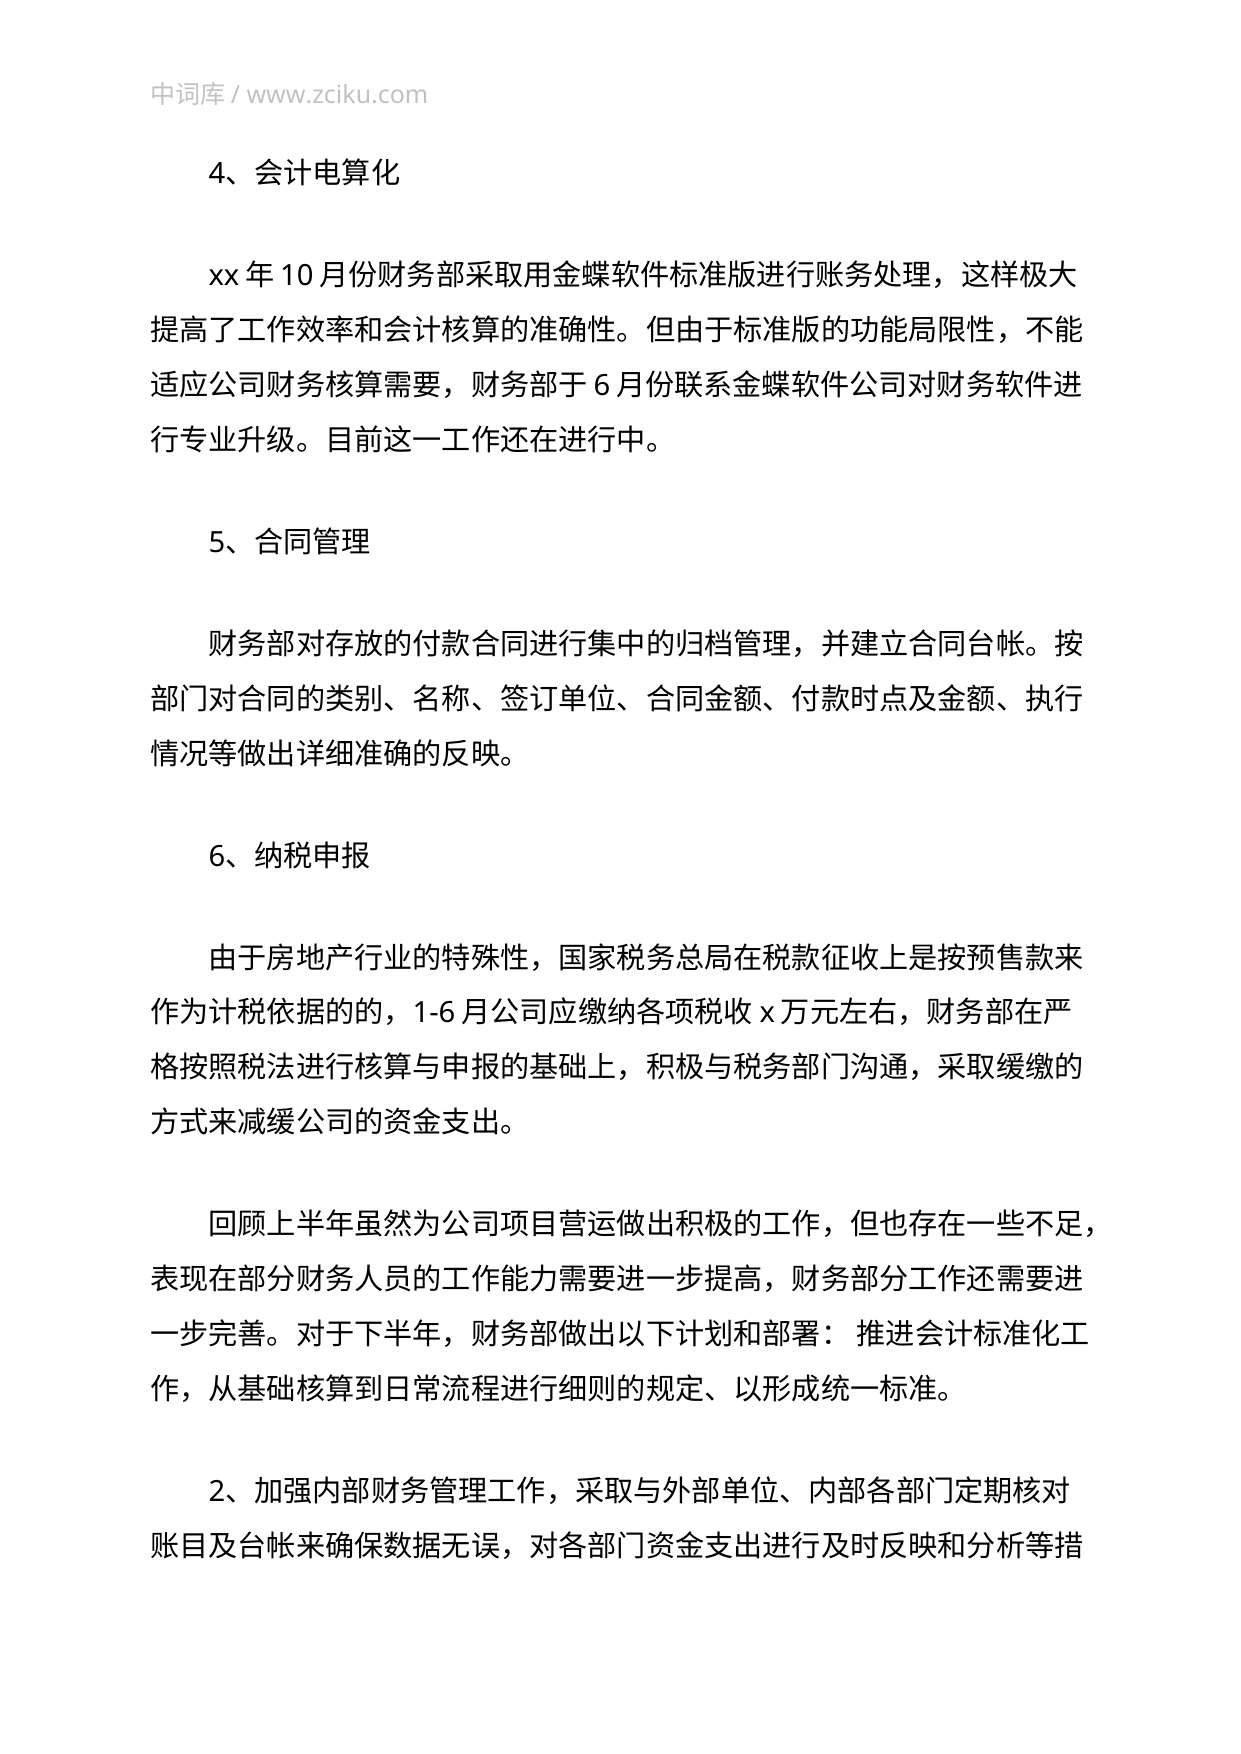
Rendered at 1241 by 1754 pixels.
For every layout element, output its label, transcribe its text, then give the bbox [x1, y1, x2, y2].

text 5、合同管理 [150, 519, 1090, 561]
text 6、纳税申报 [150, 832, 1090, 874]
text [150, 1467, 1090, 1564]
text xx年10月份财务部采取用金蝶软件标准版进行账务处理，这样极大提高了工作效率和会计核算的准确性。但由于标准版的功能局限性，不能适应公司财务核算需要，财务部于6月份联系金蝶软件公司对财务软件进行专业升级。目前这一工作还在进行中。 [150, 252, 1090, 459]
text 4、会计电算化 [150, 150, 1090, 192]
text 财务部对存放的付款合同进行集中的归档管理，并建立合同台帐。按部门对合同的类别、名称、签订单位、合同金额、付款时点及金额、执行情况等做出详细准确的反映。 [150, 621, 1090, 773]
text 由于房地产行业的特殊性，国家税务总局在税款征收上是按预售款来作为计税依据的的，1-6月公司应缴纳各项税收 x万元左右，财务部在严格按照税法进行核算与申报的基础上，积极与税务部门沟通，采取缓缴的方式来减缓公司的资金支出。 [150, 934, 1090, 1141]
text 回顾上半年虽然为公司项目营运做出积极的工作，但也存在一些不足，表现在部分财务人员的工作能力需要进一步提高，财务部分工作还需要进一步完善。对于下半年，财务部做出以下计划和部署： 推进会计标准化工作，从基础核算到日常流程进行细则的规定、以形成统一标准。 [150, 1201, 1090, 1408]
